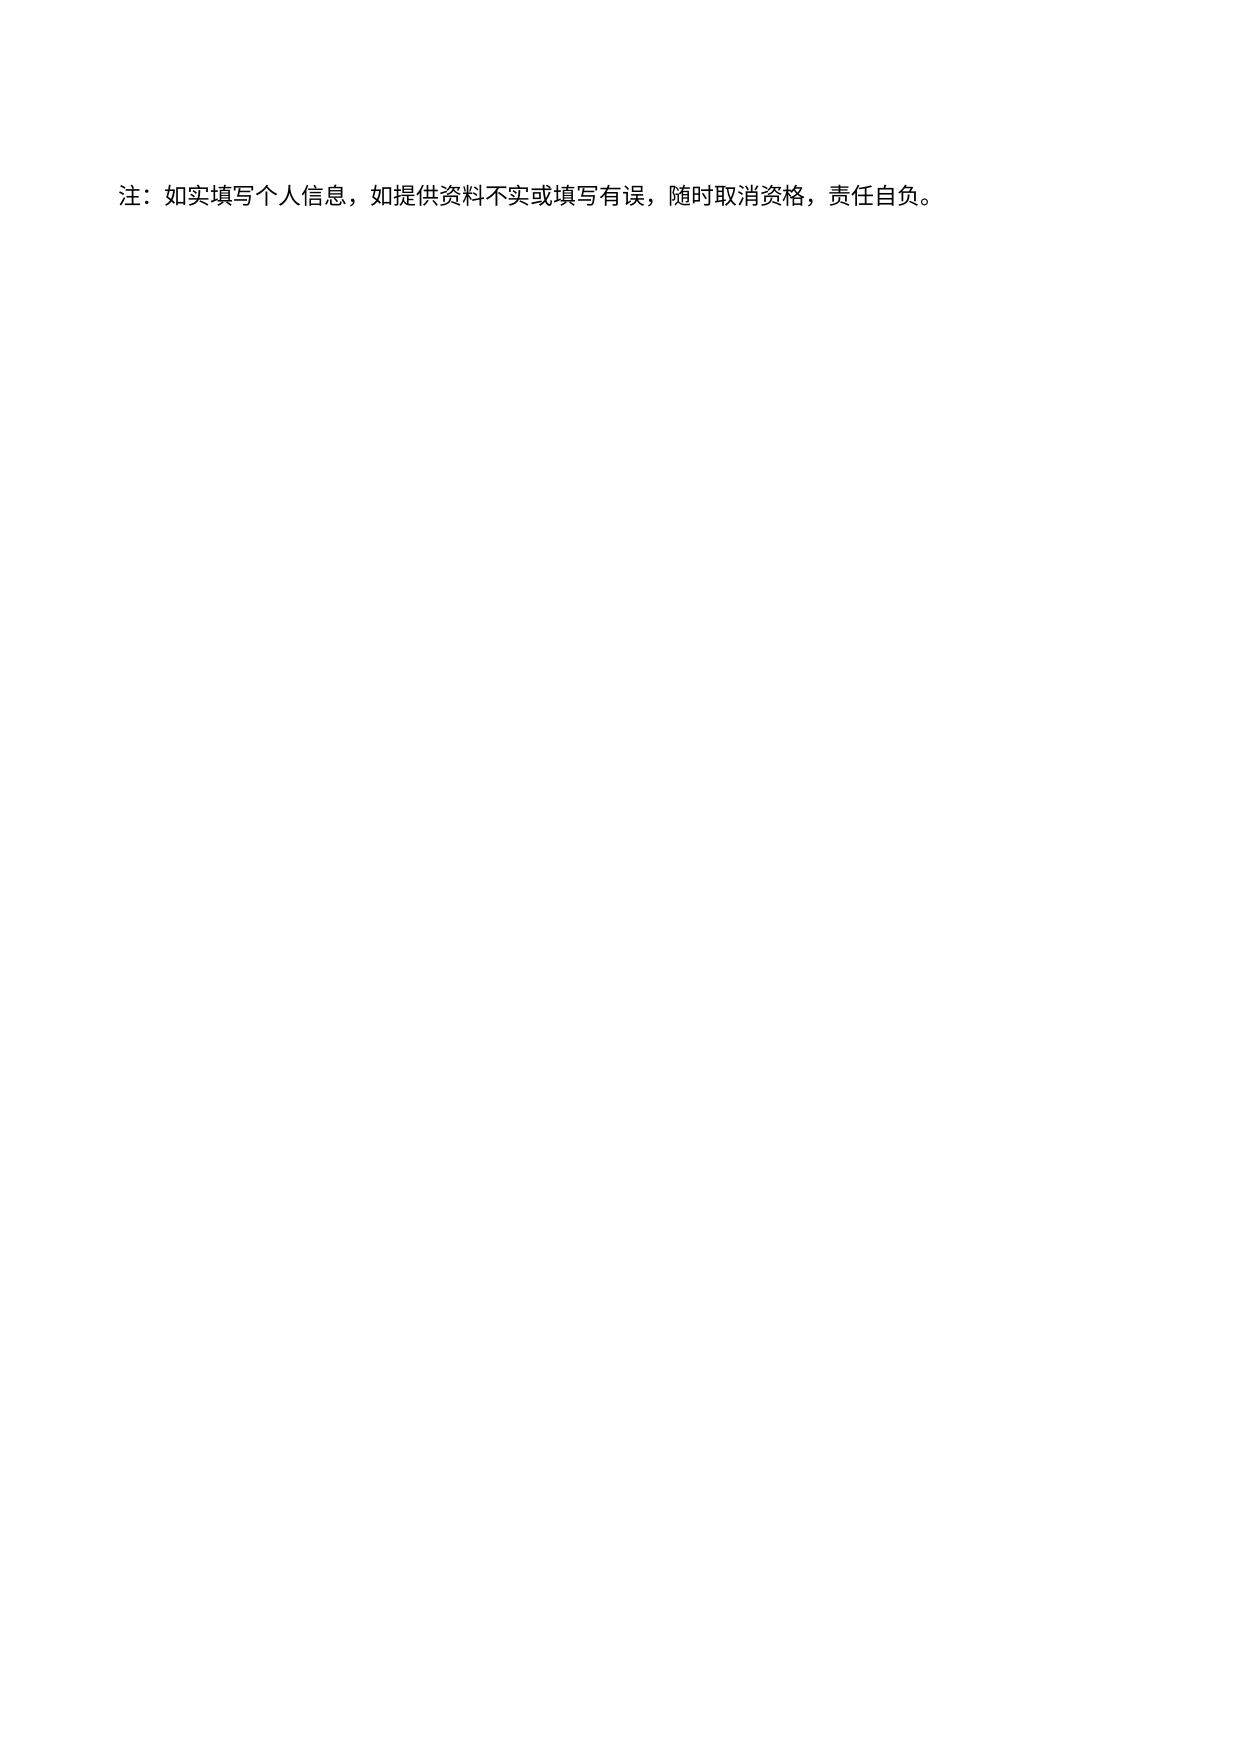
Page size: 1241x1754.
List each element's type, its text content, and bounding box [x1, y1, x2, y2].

text 注：如实填写个人信息，如提供资料不实或填写有误，随时取消资格，责任自负。 [118, 162, 1122, 227]
